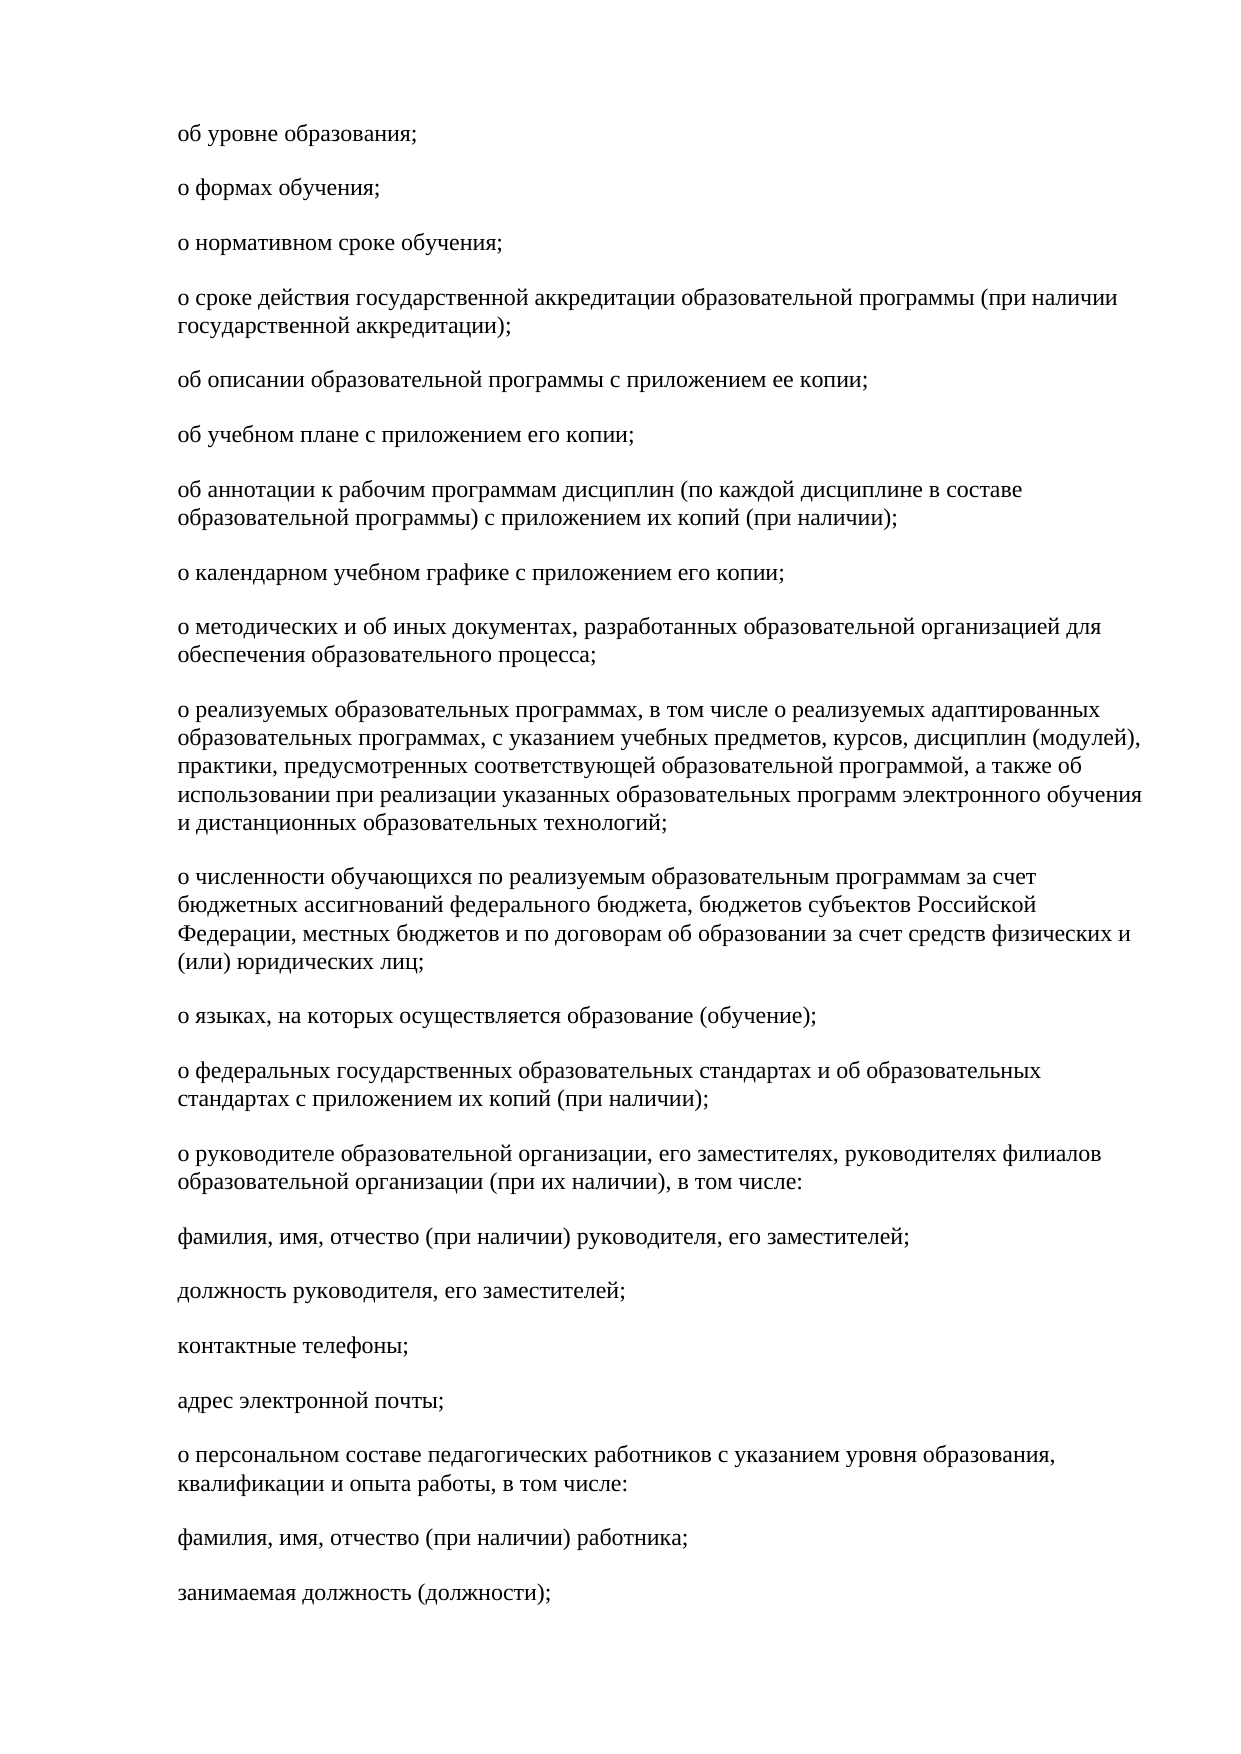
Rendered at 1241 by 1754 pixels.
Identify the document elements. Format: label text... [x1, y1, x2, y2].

text о нормативном сроке обучения; [177, 227, 1152, 256]
text о численности обучающихся по реализуемым образовательным программам за счет бюджетных ассигнований федерального бюджета, бюджетов субъектов Российской Федерации, местных бюджетов и по договорам об образовании за счет средств физических и (или) юридических лиц; [177, 862, 1152, 974]
text о календарном учебном графике с приложением его копии; [177, 557, 1152, 585]
text контактные телефоны; [177, 1331, 1152, 1359]
text о методических и об иных документах, разработанных образовательной организацией для обеспечения образовательного процесса; [177, 612, 1152, 668]
text об уровне образования; [177, 118, 1152, 146]
text о сроке действия государственной аккредитации образовательной программы (при наличии государственной аккредитации); [177, 282, 1152, 338]
text об аннотации к рабочим программам дисциплин (по каждой дисциплине в составе образовательной программы) с приложением их копий (при наличии); [177, 474, 1152, 531]
text фамилия, имя, отчество (при наличии) руководителя, его заместителей; [177, 1221, 1152, 1249]
text о реализуемых образовательных программах, в том числе о реализуемых адаптированных образовательных программах, с указанием учебных предметов, курсов, дисциплин (модулей), практики, предусмотренных соответствующей образовательной программой, а также об использовании при реализации указанных образовательных программ электронного обучения и дистанционных образовательных технологий; [177, 695, 1152, 835]
text адрес электронной почты; [177, 1385, 1152, 1413]
text фамилия, имя, отчество (при наличии) работника; [177, 1523, 1152, 1551]
text о руководителе образовательной организации, его заместителях, руководителях филиалов образовательной организации (при их наличии), в том числе: [177, 1138, 1152, 1195]
text должность руководителя, его заместителей; [177, 1276, 1152, 1304]
text о федеральных государственных образовательных стандартах и об образовательных стандартах с приложением их копий (при наличии); [177, 1056, 1152, 1112]
text об учебном плане с приложением его копии; [177, 420, 1152, 448]
text занимаемая должность (должности); [177, 1577, 1152, 1606]
text об описании образовательной программы с приложением ее копии; [177, 365, 1152, 393]
text о языках, на которых осуществляется образование (обучение); [177, 1001, 1152, 1029]
text о формах обучения; [177, 173, 1152, 201]
text о персональном составе педагогических работников с указанием уровня образования, квалификации и опыта работы, в том числе: [177, 1440, 1152, 1496]
